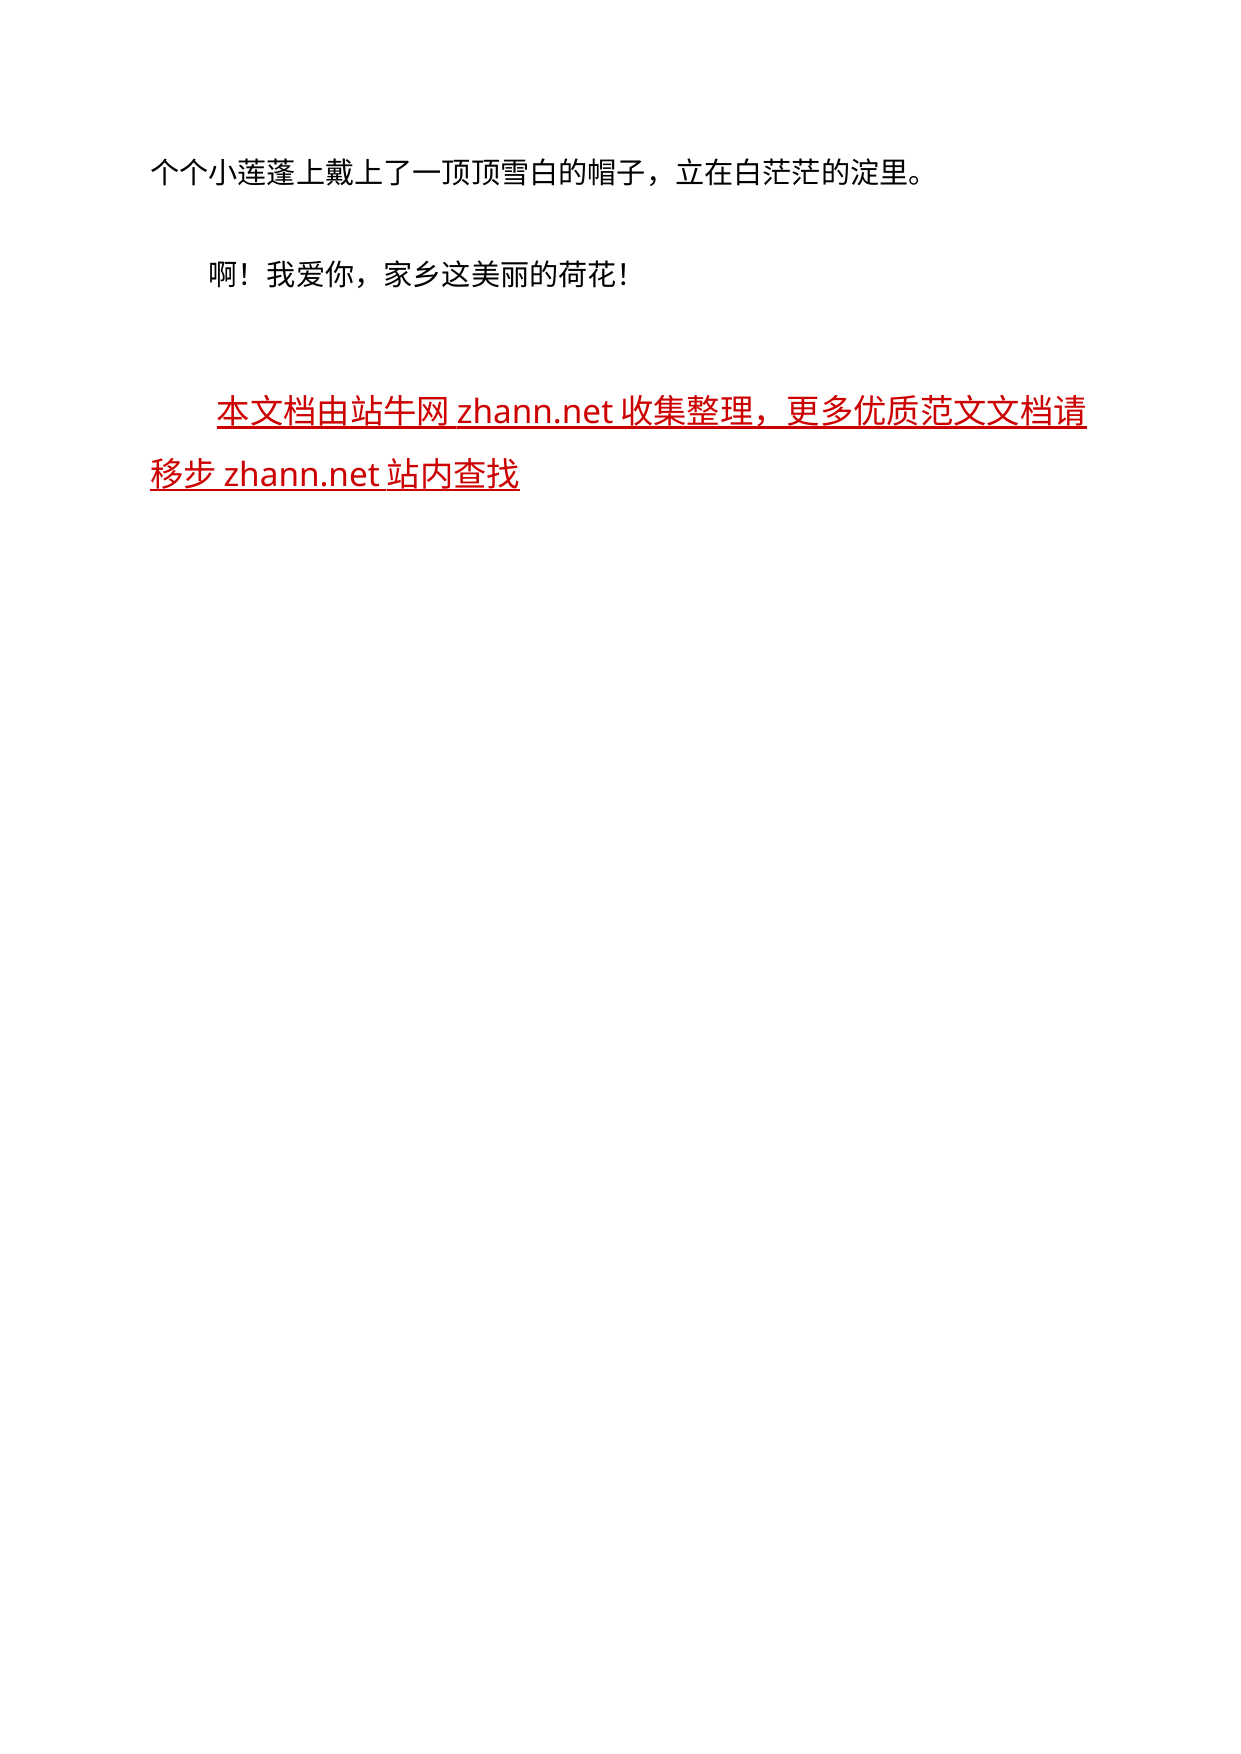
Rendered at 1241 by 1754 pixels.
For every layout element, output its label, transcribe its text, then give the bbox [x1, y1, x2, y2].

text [150, 150, 1090, 192]
text 啊！我爱你，家乡这美丽的荷花！ [150, 252, 1090, 294]
text 本文档由站牛网zhann.net收集整理，更多优质范文文档请移步zhann.net站内查找 [150, 385, 1090, 496]
